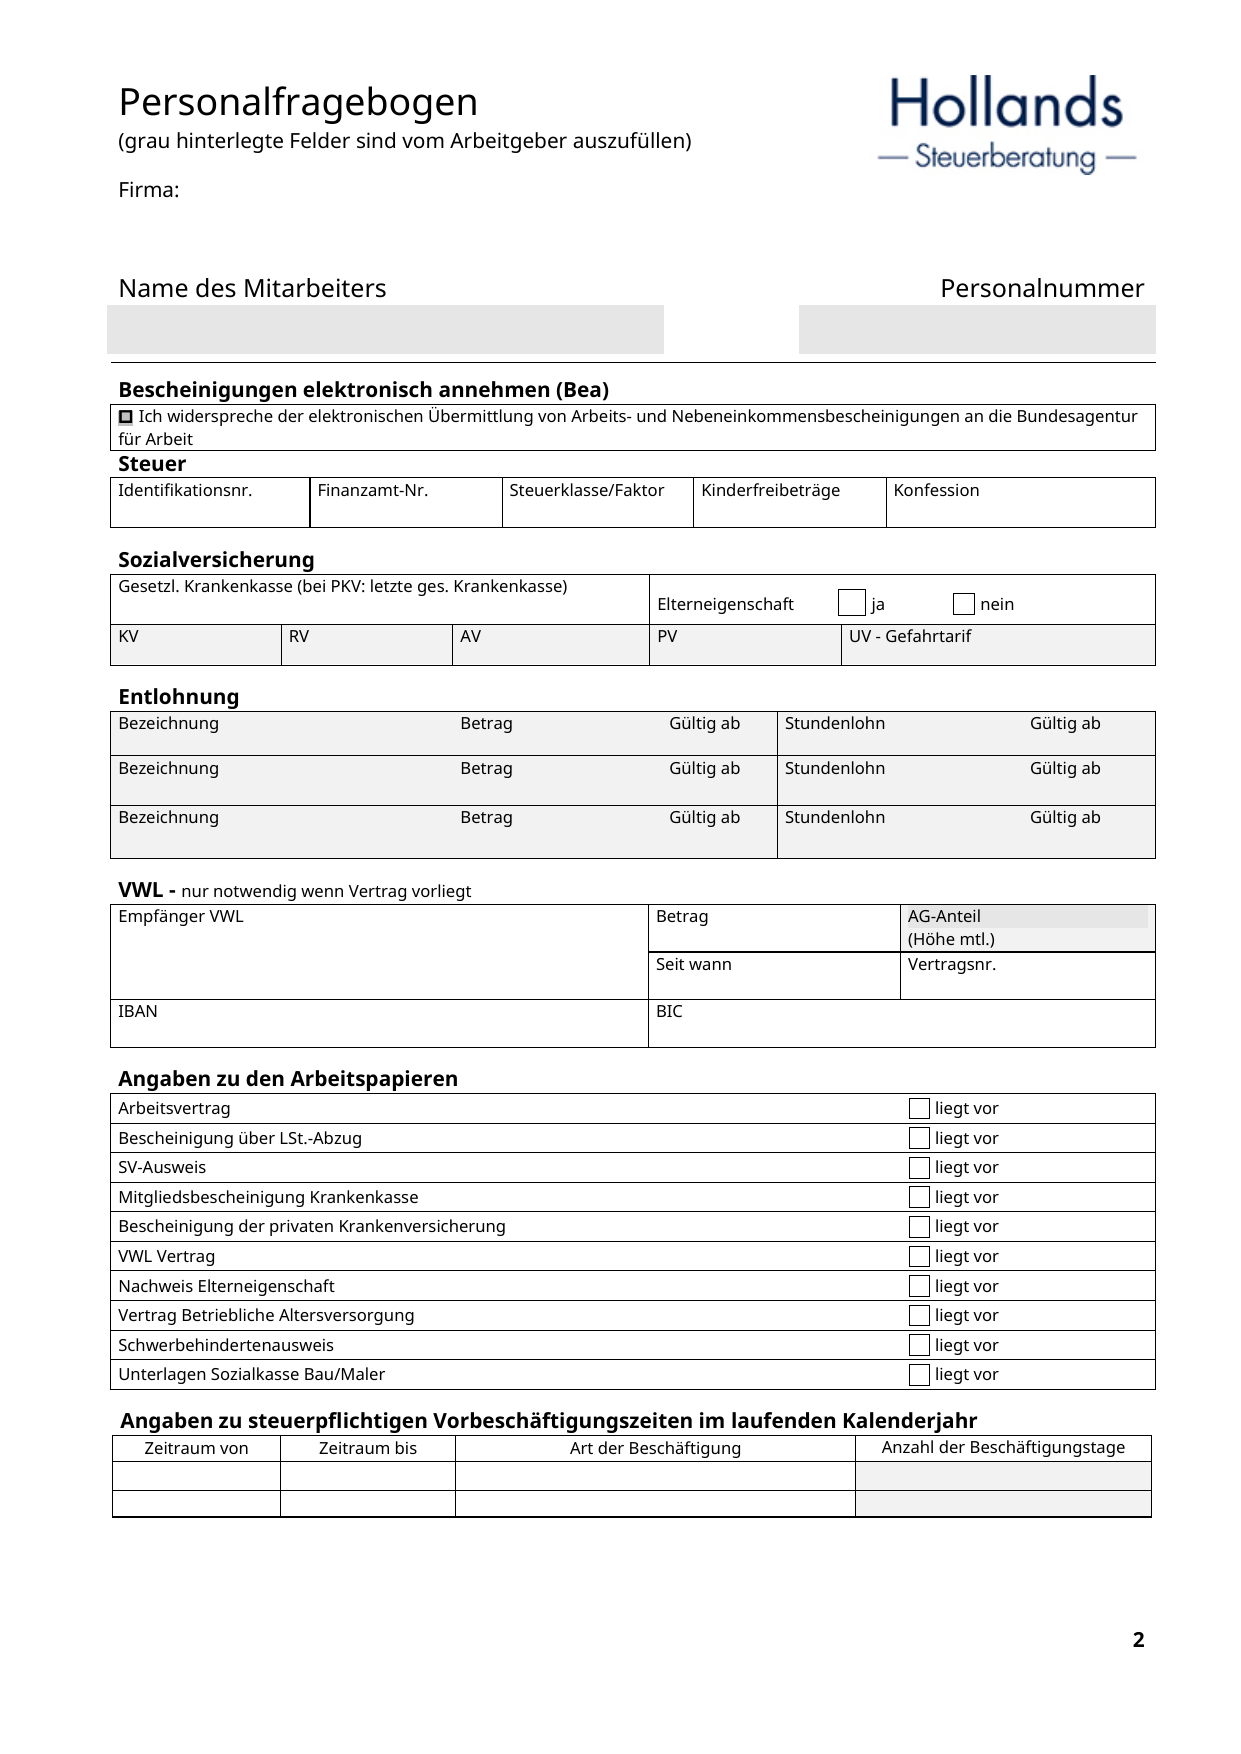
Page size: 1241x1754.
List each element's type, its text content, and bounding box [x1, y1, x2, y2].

table_cell liegt vor [893, 1331, 1155, 1359]
table_cell [113, 1491, 280, 1516]
table_cell AG-Anteil (Höhe mtl.) [901, 905, 1155, 951]
table_cell Bescheinigungen elektronisch annehmen (Bea) [111, 363, 1156, 403]
table_cell Schwerbehindertenausweis [111, 1331, 893, 1359]
table_cell Bezeichnung [111, 712, 453, 755]
table_cell AV [453, 625, 649, 664]
table_cell Finanzamt-Nr. [311, 478, 502, 527]
table_cell Bescheinigung der privaten Krankenversicherung [111, 1212, 893, 1241]
picture [856, 75, 1158, 175]
table_cell Nachweis Elterneigenschaft [111, 1271, 893, 1300]
table_cell Gültig ab [632, 806, 777, 858]
table_cell Betrag [453, 806, 632, 858]
table_cell Mitgliedsbescheinigung Krankenkasse [111, 1183, 893, 1211]
table_cell liegt vor [893, 1301, 1155, 1329]
table_cell [856, 1462, 1151, 1490]
table_cell Betrag [453, 712, 632, 755]
table_cell Gültig ab [975, 756, 1155, 805]
table_cell liegt vor [893, 1094, 1155, 1122]
table_cell [456, 1462, 855, 1490]
table_cell Stundenlohn [778, 756, 975, 805]
table_cell Betrag [649, 905, 900, 951]
table_cell Unterlagen Sozialkasse Bau/Maler [111, 1360, 893, 1389]
table_cell RV [282, 625, 452, 664]
table_cell VWL - nur notwendig wenn Vertrag vorliegt [111, 859, 1156, 904]
table_cell [456, 1491, 855, 1516]
table_cell liegt vor [893, 1153, 1155, 1182]
table_cell KV [111, 625, 281, 664]
table_cell Bescheinigung über LSt.-Abzug [111, 1124, 893, 1152]
table_cell Gültig ab [975, 806, 1155, 858]
table_cell Art der Beschäftigung [456, 1436, 855, 1461]
table_cell Zeitraum bis [281, 1436, 455, 1461]
table_cell BIC [649, 1000, 1155, 1047]
table_cell Seit wann [649, 953, 900, 999]
table_cell Steuerklasse/Faktor [503, 478, 693, 527]
table_cell Kinderfreibeträge [694, 478, 886, 527]
table_cell liegt vor [893, 1183, 1155, 1211]
table_cell Vertrag Betriebliche Altersversorgung [111, 1301, 893, 1329]
table_cell [856, 1491, 1151, 1516]
table_cell Empfänger VWL [111, 905, 648, 999]
table_cell Sozialversicherung [111, 528, 1156, 573]
table_cell [281, 1491, 455, 1516]
table_cell PV [650, 625, 841, 664]
table_cell Anzahl der Beschäftigungstage [856, 1436, 1151, 1461]
table_cell Zeitraum von [113, 1436, 280, 1461]
table_cell UV - Gefahrtarif [842, 625, 1155, 664]
table_cell Angaben zu steuerpflichtigen Vorbeschäftigungszeiten im laufenden Kalenderjahr [113, 1390, 1152, 1435]
table_cell Bezeichnung [111, 756, 453, 805]
table_cell [113, 1462, 280, 1490]
table_cell liegt vor [893, 1124, 1155, 1152]
table_cell liegt vor [893, 1271, 1155, 1300]
table_cell IBAN [111, 1000, 648, 1047]
table_cell VWL Vertrag [111, 1242, 893, 1270]
table_cell Arbeitsvertrag [111, 1094, 893, 1122]
table_cell Vertragsnr. [901, 953, 1155, 999]
table_cell Konfession [887, 478, 1155, 527]
table_cell liegt vor [893, 1360, 1155, 1389]
table_cell Steuer [111, 451, 1156, 477]
table_cell liegt vor [893, 1242, 1155, 1270]
table_cell [281, 1462, 455, 1490]
table_cell Betrag [453, 756, 632, 805]
table_cell Gesetzl. Krankenkasse (bei PKV: letzte ges. Krankenkasse) [111, 575, 649, 624]
table_cell Stundenlohn [778, 712, 975, 755]
table_cell SV-Ausweis [111, 1153, 893, 1182]
table_cell Gültig ab [975, 712, 1155, 755]
table_cell Angaben zu den Arbeitspapieren [111, 1048, 1156, 1093]
table_cell Stundenlohn [778, 806, 975, 858]
table_cell Gültig ab [632, 756, 777, 805]
table_cell Gültig ab [632, 712, 777, 755]
table_cell Bezeichnung [111, 806, 453, 858]
table_cell Elterneigenschaft ja nein [650, 575, 1155, 624]
table_cell Ich widerspreche der elektronischen Übermittlung von Arbeits- und Nebeneinkommensbescheinigungen an die Bundesagentur für Arbeit [111, 405, 1155, 450]
table_cell Entlohnung [111, 666, 1156, 711]
table_cell Identifikationsnr. [111, 478, 309, 527]
table_cell liegt vor [893, 1212, 1155, 1241]
